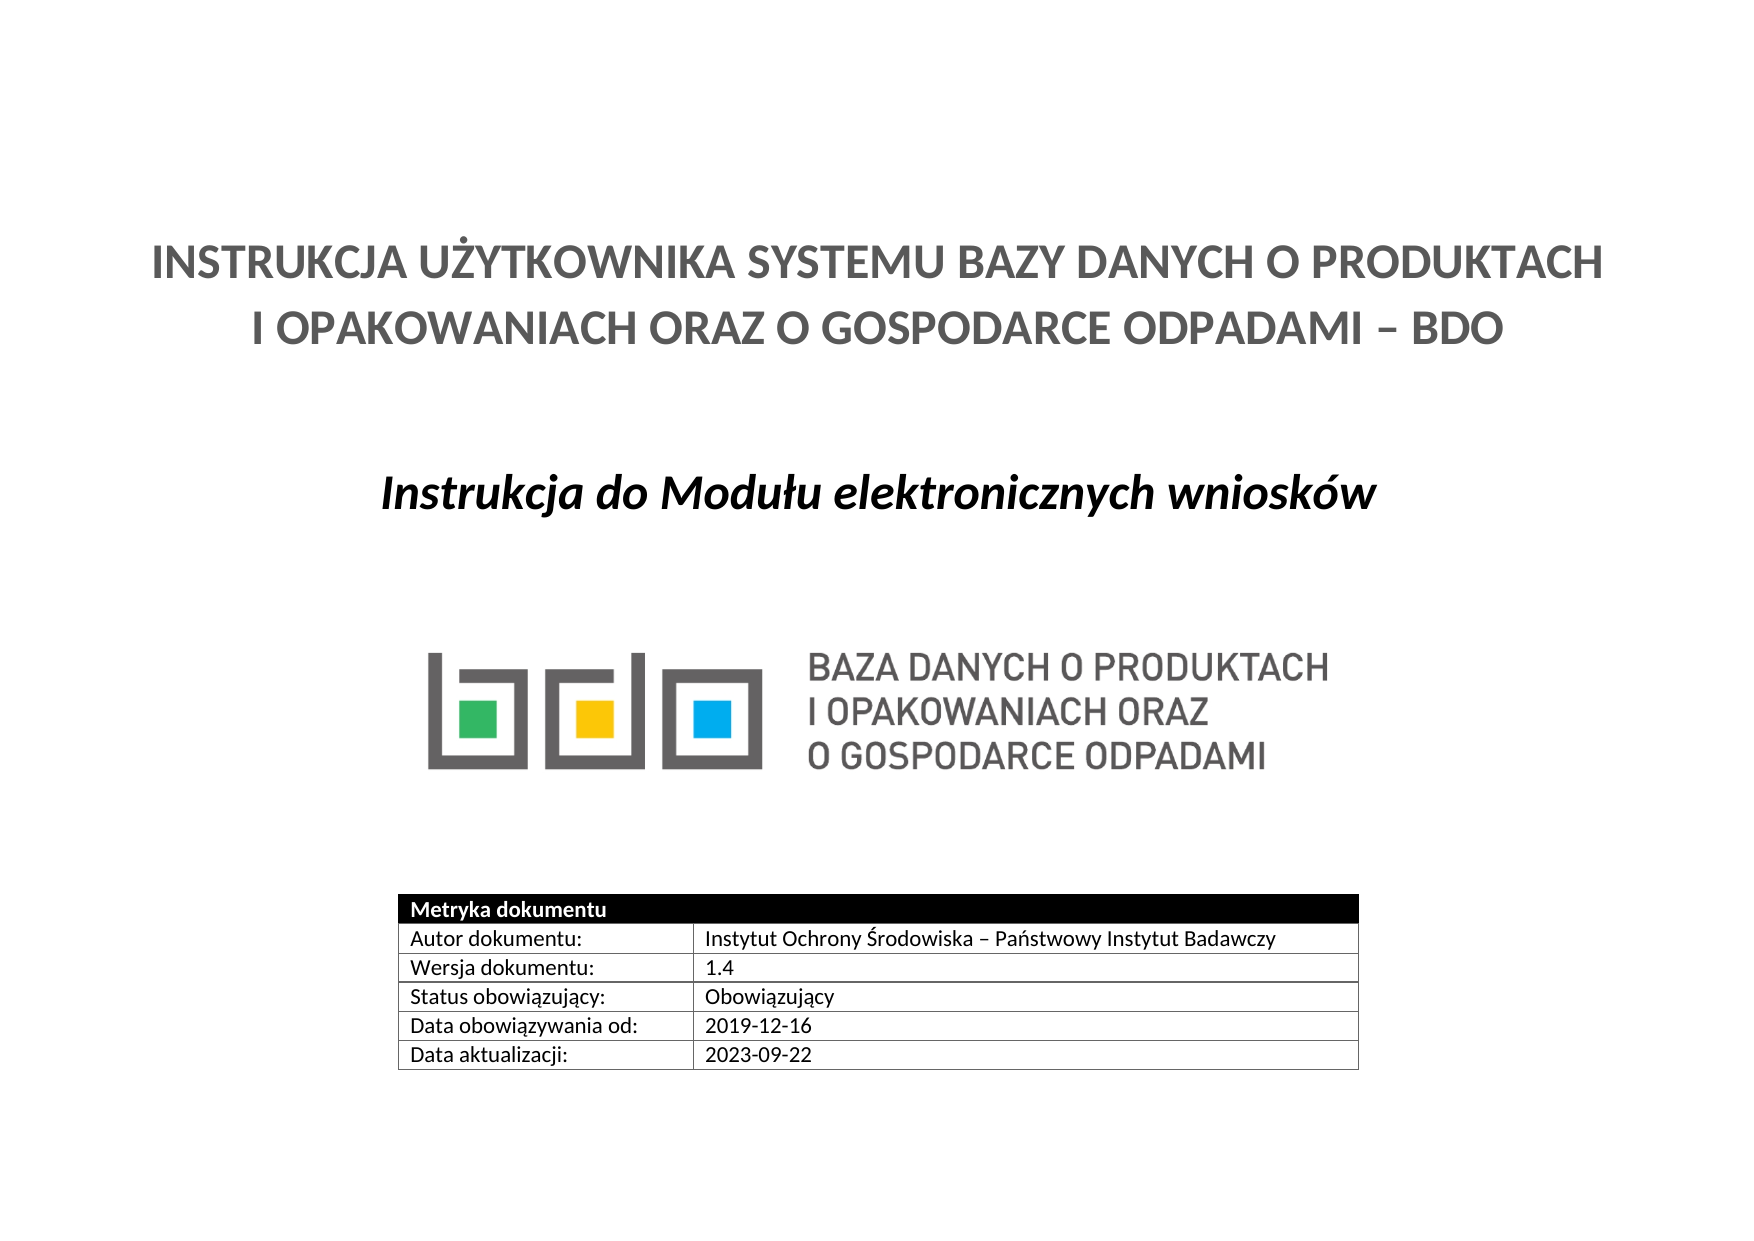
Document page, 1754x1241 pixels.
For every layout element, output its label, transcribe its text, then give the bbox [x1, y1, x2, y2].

table_cell Status obowiązujący: [399, 983, 693, 1011]
text Instrukcja do Modułu elektronicznych wniosków [148, 461, 1609, 522]
table_cell Obowiązujący [694, 983, 1358, 1011]
table_cell Instytut Ochrony Środowiska – Państwowy Instytut Badawczy [694, 924, 1358, 952]
text INSTRUKCJA UŻYTKOWNIKA SYSTEMU BAZY DANYCH O PRODUKTACH I OPAKOWANIACH ORAZ O GOSPODARCE ODPADAMI – BDO [148, 230, 1609, 357]
table_cell Data aktualizacji: [399, 1041, 693, 1069]
table_cell Wersja dokumentu: [399, 954, 693, 981]
table_header [694, 895, 1358, 923]
picture [406, 609, 1352, 812]
table_cell 1.4 [694, 954, 1358, 981]
table_cell Autor dokumentu: [399, 924, 693, 952]
table_cell Data obowiązywania od: [399, 1012, 693, 1039]
table_cell 2023-09-22 [694, 1041, 1358, 1069]
table_cell 2019-12-16 [694, 1012, 1358, 1039]
table_header Metryka dokumentu [399, 895, 693, 923]
